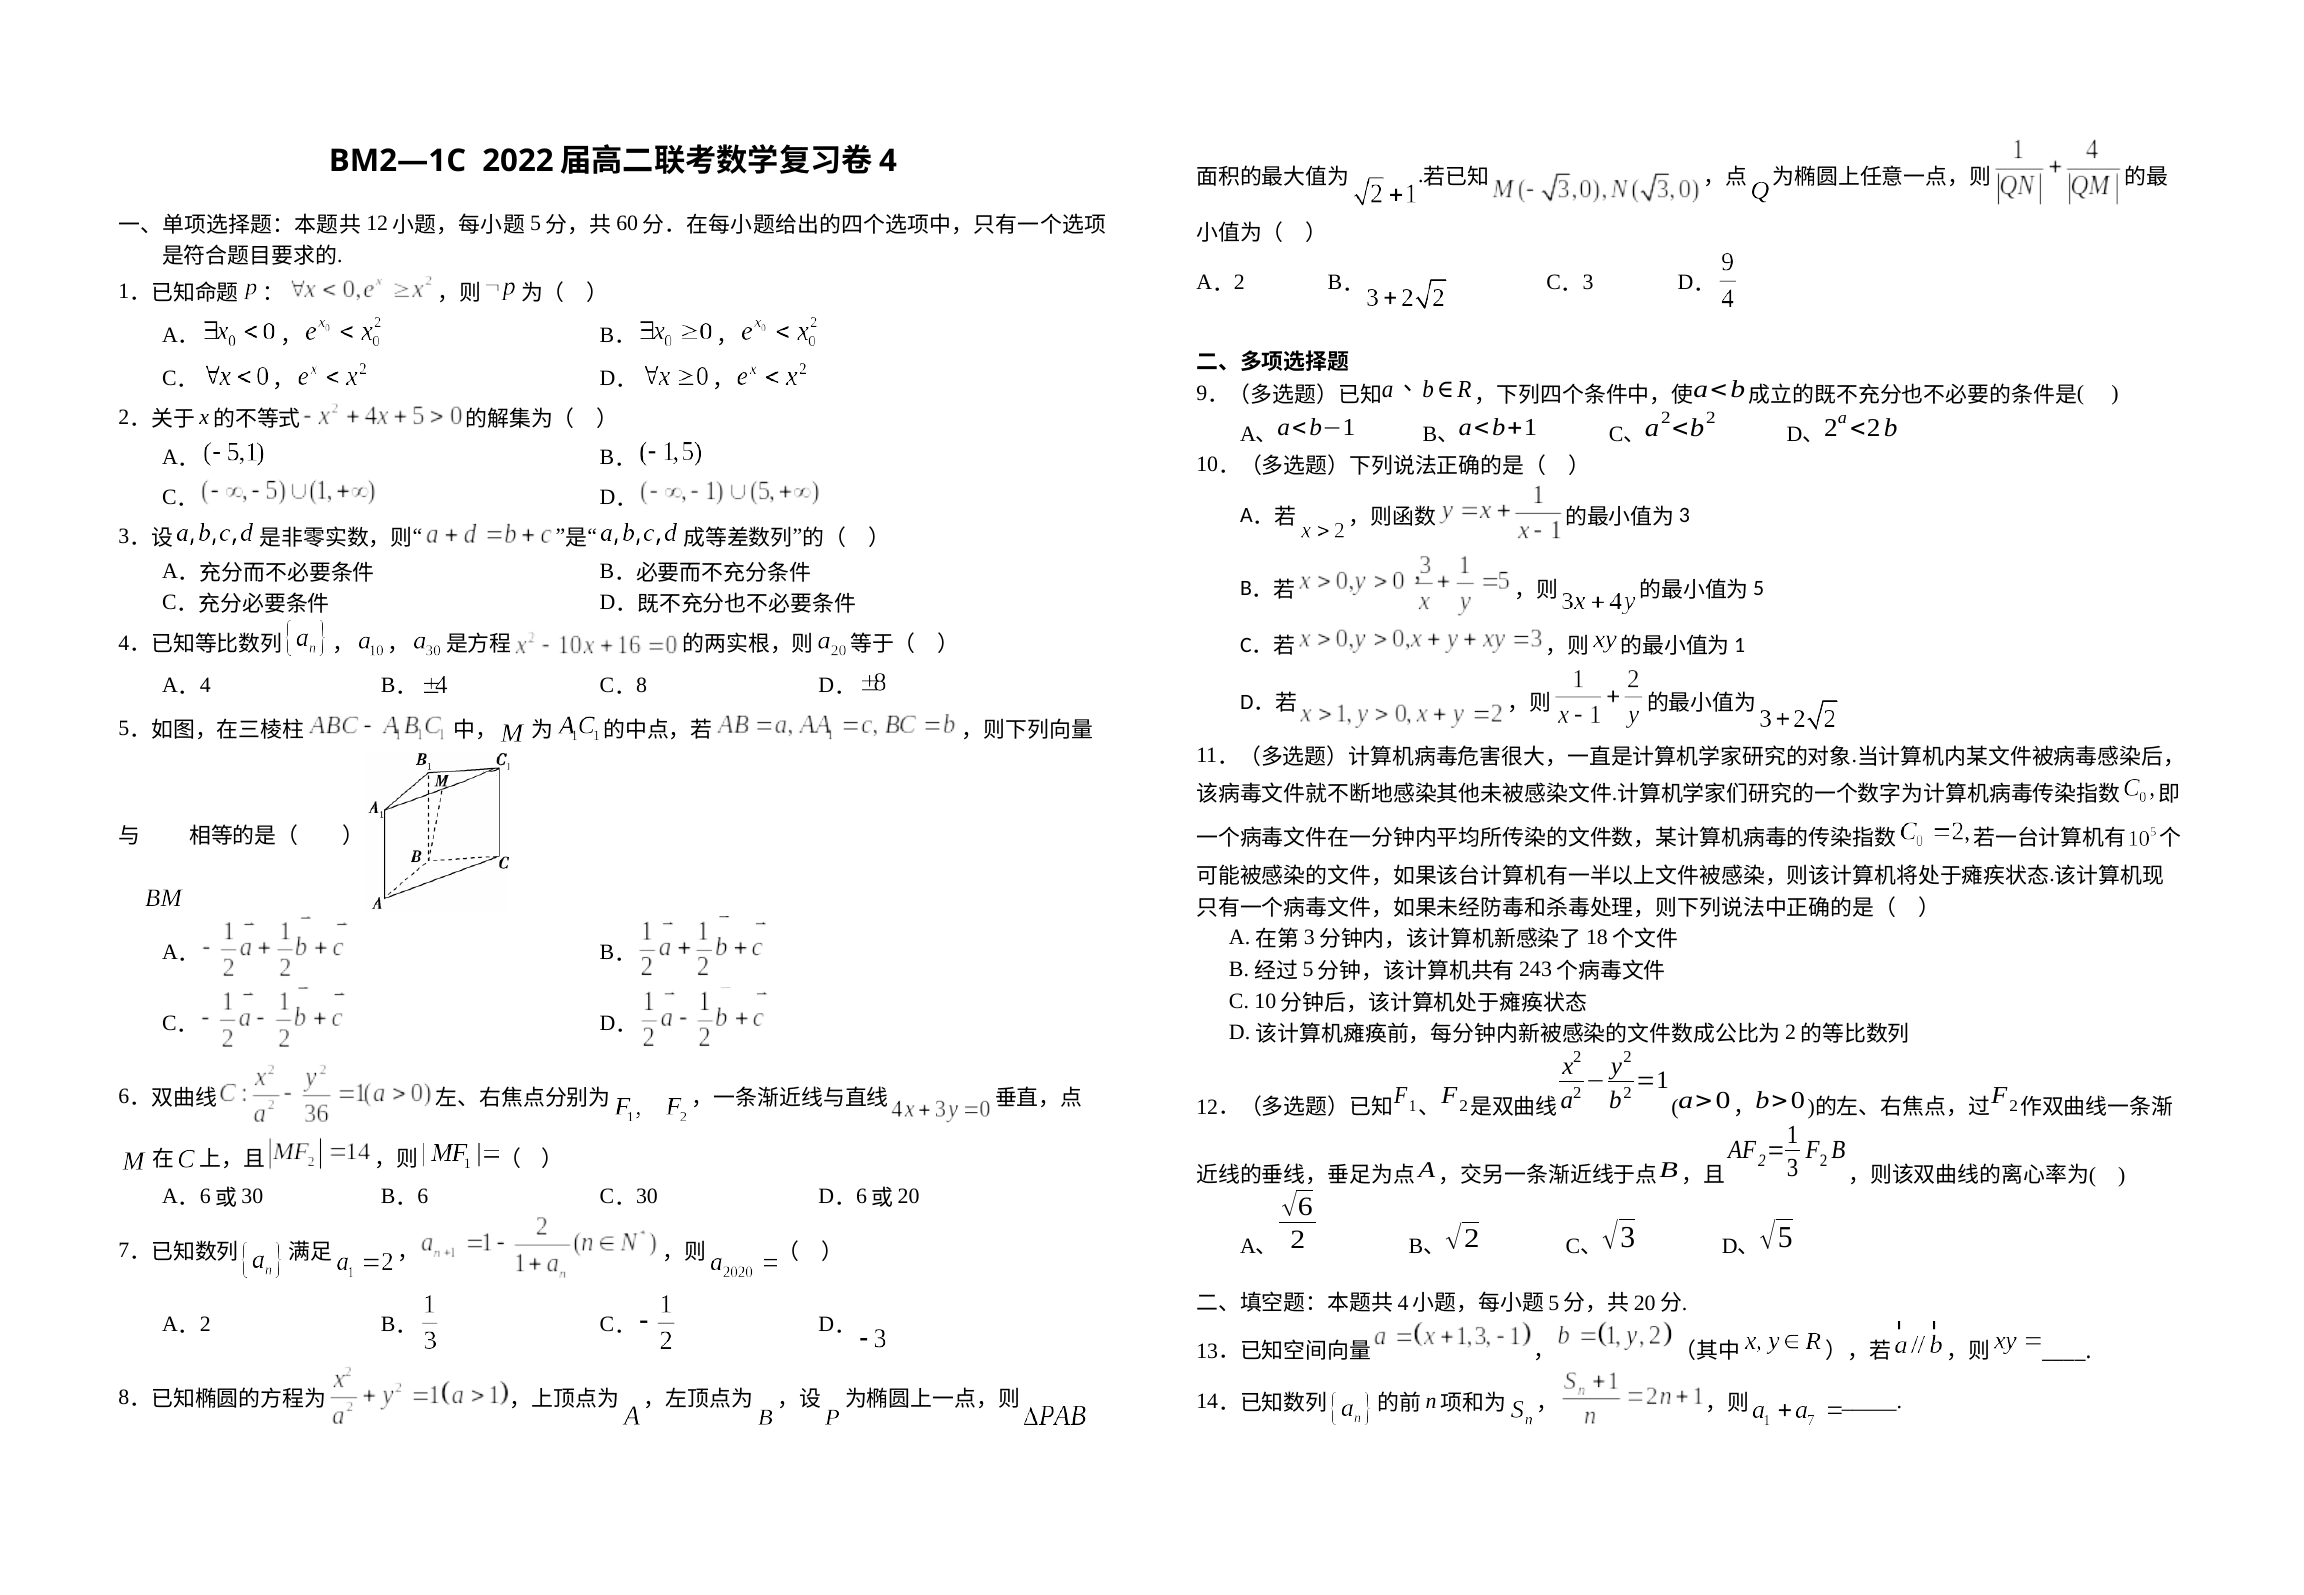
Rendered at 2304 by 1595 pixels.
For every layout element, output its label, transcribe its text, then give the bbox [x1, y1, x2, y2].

text A．2 B． C．3 D． [1196, 247, 2185, 317]
text 一、单项选择题：本题共12小题，每小题5分，共60分．在每小题给出的四个选项中，只有一个选项是符合题目要求的. [118, 207, 1107, 270]
text A．4 B． C．8 D． [118, 667, 1107, 703]
picture [363, 752, 510, 911]
text C．若，则的最小值为1 [1196, 625, 2185, 664]
text C． D． [118, 987, 1107, 1058]
text D. 该计算机瘫痪前，每分钟内新被感染的文件数成公比为2的等比数列 [1196, 1016, 2185, 1048]
text A．6或30 B．6 C．30 D．6或20 [118, 1180, 1107, 1211]
text 二、填空题：本题共4小题，每小题5分，共20分. [1196, 1284, 2185, 1316]
text C． D． [118, 476, 1107, 517]
text A．2 B． C． D． [118, 1288, 1107, 1359]
text BM2—1C 2022届高二联考数学复习卷4 [118, 135, 1107, 180]
text 6．双曲线左、右焦点分别为，一条渐近线与直线垂直，点在上，且，则（ ） [118, 1058, 1107, 1180]
text A、 B、 C、 D、 [1196, 409, 2185, 448]
text A．， B．， [118, 311, 1107, 358]
text 9．（多选题）已知，下列四个条件中，使成立的既不充分也不必要的条件是( ) [1196, 376, 2185, 409]
text 2．关于x的不等式的解集为（ ） [118, 397, 1107, 437]
text 12．（多选题）已知、是双曲线(，)的左、右焦点，过作双曲线一条渐近线的垂线，垂足为点，交另一条渐近线于点，且，则该双曲线的离心率为( ) [1196, 1048, 2185, 1188]
text 7．已知数列满足，，则（ ） [118, 1211, 1107, 1288]
text A、 B、 C、 D、 [1196, 1188, 2185, 1259]
text 8．已知椭圆的方程为，上顶点为，左顶点为，设为椭圆上一点，则面积的最大值为.若已知，点为椭圆上任意一点，则的最小值为（ ） [118, 1359, 1107, 1434]
text C. 10分钟后，该计算机处于瘫痪状态 [1196, 984, 2185, 1016]
text A．充分而不必要条件 B．必要而不充分条件 [118, 554, 1107, 586]
text 13．已知空间向量，（其中），若，则____. [1196, 1316, 2185, 1365]
text 5．如图，在三棱柱中，为的中点，若，则下列向量与相等的是（ ） [118, 703, 1107, 916]
text A．若，则函数的最小值为3 [1196, 479, 2185, 550]
text C．充分必要条件 D．既不充分也不必要条件 [118, 586, 1107, 618]
text 4．已知等比数列，，是方程的两实根，则等于（ ） [118, 618, 1107, 667]
text 14．已知数列的前n项和为，，则_____. [1196, 1365, 2185, 1436]
text 8．已知椭圆的方程为，上顶点为，左顶点为，设为椭圆上一点，则面积的最大值为.若已知，点为椭圆上任意一点，则的最小值为（ ） [1196, 135, 2185, 247]
text A． B． [118, 437, 1107, 476]
text B. 经过5分钟，该计算机共有243个病毒文件 [1196, 953, 2185, 984]
text 10．（多选题）下列说法正确的是（ ） [1196, 448, 2185, 479]
text A. 在第3分钟内，该计算机新感染了18个文件 [1196, 921, 2185, 953]
text D．若，则的最小值为 [1196, 664, 2185, 739]
text 二、多项选择题 [1196, 344, 2185, 376]
text B．若，则的最小值为5 [1196, 550, 2185, 625]
text A． B． [118, 916, 1107, 987]
text 11．（多选题）计算机病毒危害很大，一直是计算机学家研究的对象.当计算机内某文件被病毒感染后，该病毒文件就不断地感染其他未被感染文件.计算机学家们研究的一个数字为计算机病毒传染指数即一个病毒文件在一分钟内平均所传染的文件数，某计算机病毒的传染指数若一台计算机有个可能被感染的文件，如果该台计算机有一半以上文件被感染，则该计算机将处于瘫疾状态.该计算机现只有一个病毒文件，如果未经防毒和杀毒处理，则下列说法中正确的是（ ） [1196, 739, 2185, 921]
text 1．已知命题：，则为（ ） [118, 270, 1107, 311]
text 3．设是非零实数，则“”是“成等差数列”的（ ） [118, 517, 1107, 554]
text C．， D．， [118, 358, 1107, 397]
